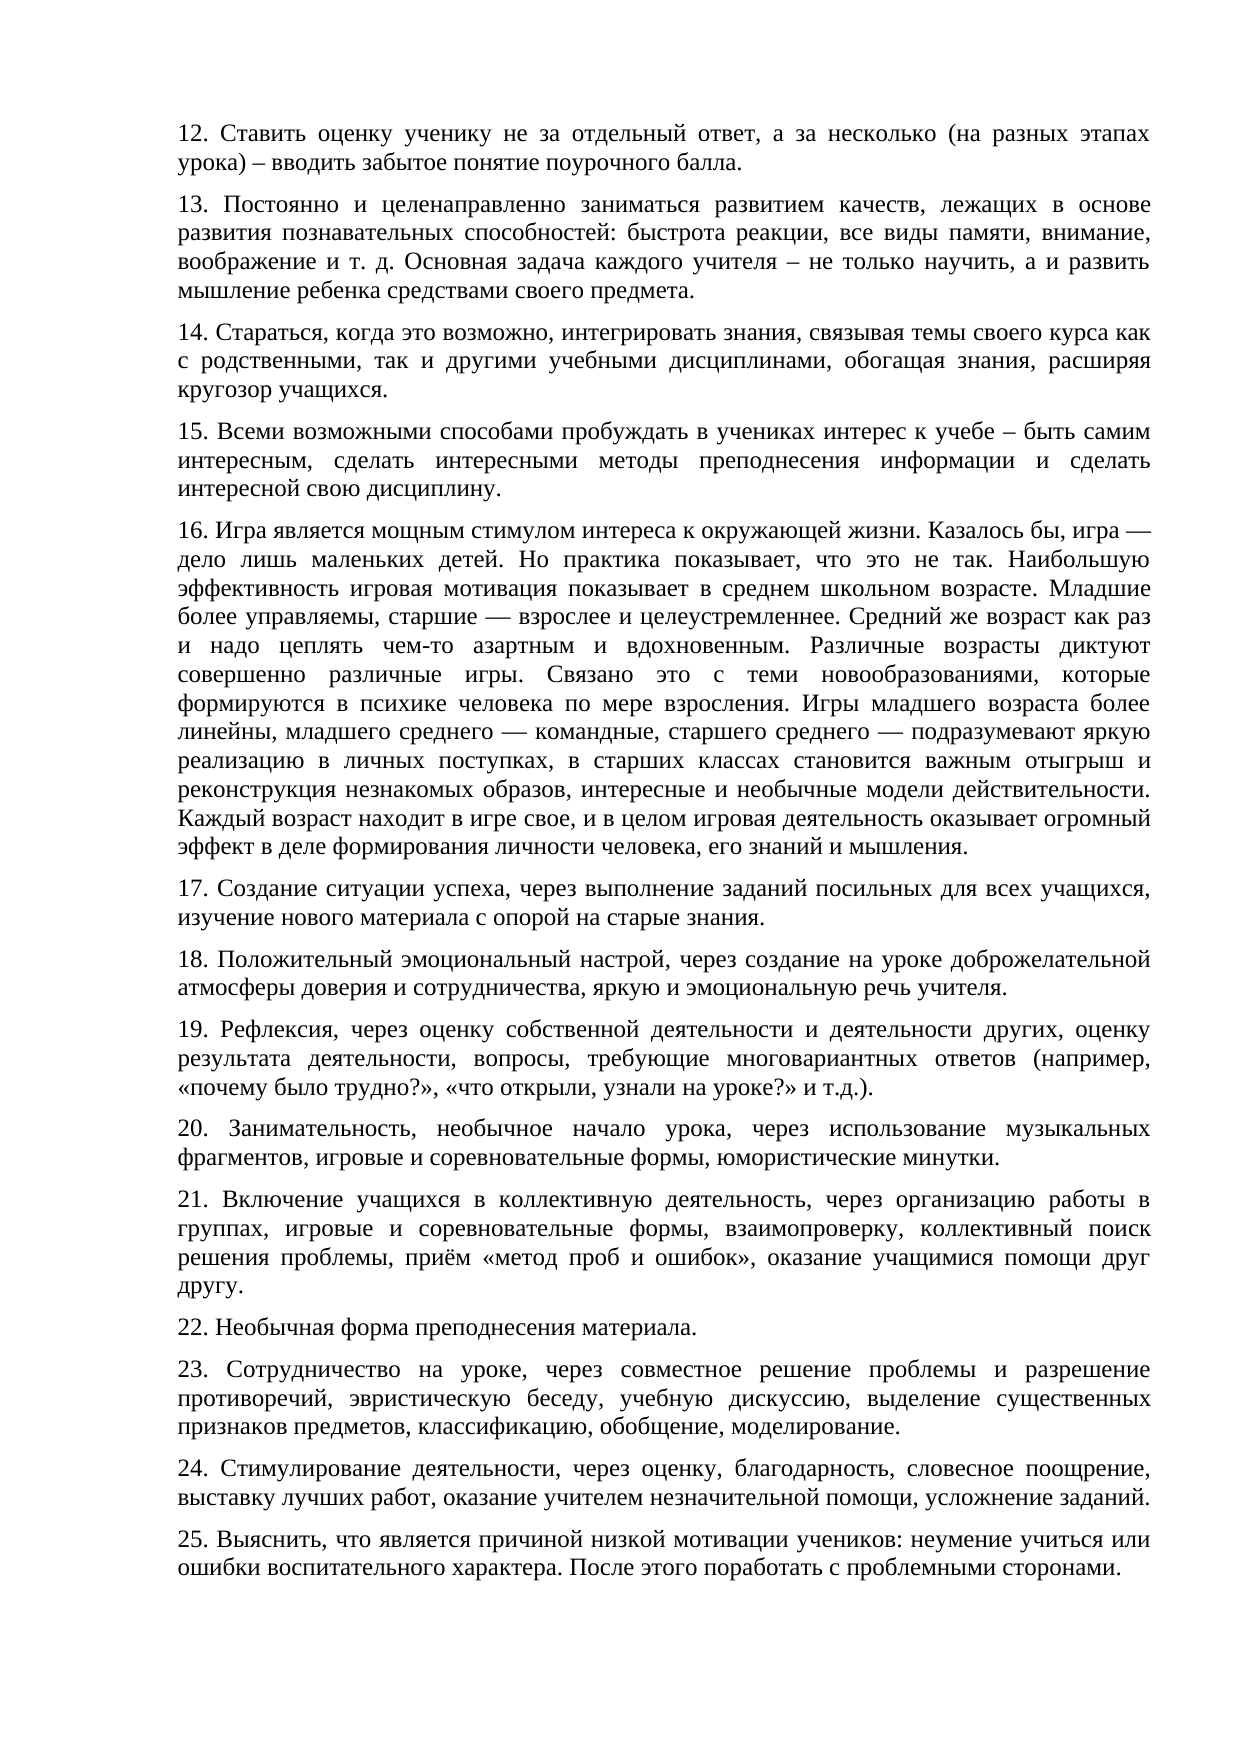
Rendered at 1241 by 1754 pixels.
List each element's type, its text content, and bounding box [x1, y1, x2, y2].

text 25. Выяснить, что является причиной низкой мотивации учеников: неумение учиться или ошибки воспитательного характера. После этого поработать с проблемными сторонами. [177, 1524, 1152, 1581]
text 19. Рефлексия, через оценку собственной деятельности и деятельности других, оценку результата деятельности, вопросы, требующие многовариантных ответов (например, «почему было трудно?», «что открыли, узнали на уроке?» и т.д.). [177, 1014, 1152, 1101]
text 14. Стараться, когда это возможно, интегрировать знания, связывая темы своего курса как с родственными, так и другими учебными дисциплинами, обогащая знания, расширяя кругозор учащихся. [177, 317, 1152, 403]
text 16. Игра является мощным стимулом интереса к окружающей жизни. Казалось бы, игра — дело лишь маленьких детей. Но практика показывает, что это не так. Наибольшую эффективность игровая мотивация показывает в среднем школьном возрасте. Младшие более управляемы, старшие — взрослее и целеустремленнее. Средний же возраст как раз и надо цеплять чем-то азартным и вдохновенным. Различные возрасты диктуют совершенно различные игры. Связано это с теми новообразованиями, которые формируются в психике человека по мере взросления. Игры младшего возраста более линейны, младшего среднего — командные, старшего среднего — подразумевают яркую реализацию в личных поступках, в старших классах становится важным отыгрыш и реконструкция незнакомых образов, интересные и необычные модели действительности. Каждый возраст находит в игре свое, и в целом игровая деятельность оказывает огромный эффект в деле формирования личности человека, его знаний и мышления. [177, 515, 1152, 860]
text 12. Ставить оценку ученику не за отдельный ответ, а за несколько (на разных этапах урока) – вводить забытое понятие поурочного балла. [177, 118, 1152, 176]
text 18. Положительный эмоциональный настрой, через создание на уроке доброжелательной атмосферы доверия и сотрудничества, яркую и эмоциональную речь учителя. [177, 944, 1152, 1001]
text 24. Стимулирование деятельности, через оценку, благодарность, словесное поощрение, выставку лучших работ, оказание учителем незначительной помощи, усложнение заданий. [177, 1453, 1152, 1511]
text 23. Сотрудничество на уроке, через совместное решение проблемы и разрешение противоречий, эвристическую беседу, учебную дискуссию, выделение существенных признаков предметов, классификацию, обобщение, моделирование. [177, 1354, 1152, 1440]
text 15. Всеми возможными способами пробуждать в учениках интерес к учебе – быть самим интересным, сделать интересными методы преподнесения информации и сделать интересной свою дисциплину. [177, 416, 1152, 502]
text 22. Необычная форма преподнесения материала. [177, 1312, 1152, 1341]
text 13. Постоянно и целенаправленно заниматься развитием качеств, лежащих в основе развития познавательных способностей: быстрота реакции, все виды памяти, внимание, воображение и т. д. Основная задача каждого учителя – не только научить, а и развить мышление ребенка средствами своего предмета. [177, 189, 1152, 304]
text 20. Занимательность, необычное начало урока, через использование музыкальных фрагментов, игровые и соревновательные формы, юмористические минутки. [177, 1113, 1152, 1171]
text 17. Создание ситуации успеха, через выполнение заданий посильных для всех учащихся, изучение нового материала с опорой на старые знания. [177, 873, 1152, 931]
text 21. Включение учащихся в коллективную деятельность, через организацию работы в группах, игровые и соревновательные формы, взаимопроверку, коллективный поиск решения проблемы, приём «метод проб и ошибок», оказание учащимися помощи друг другу. [177, 1184, 1152, 1299]
